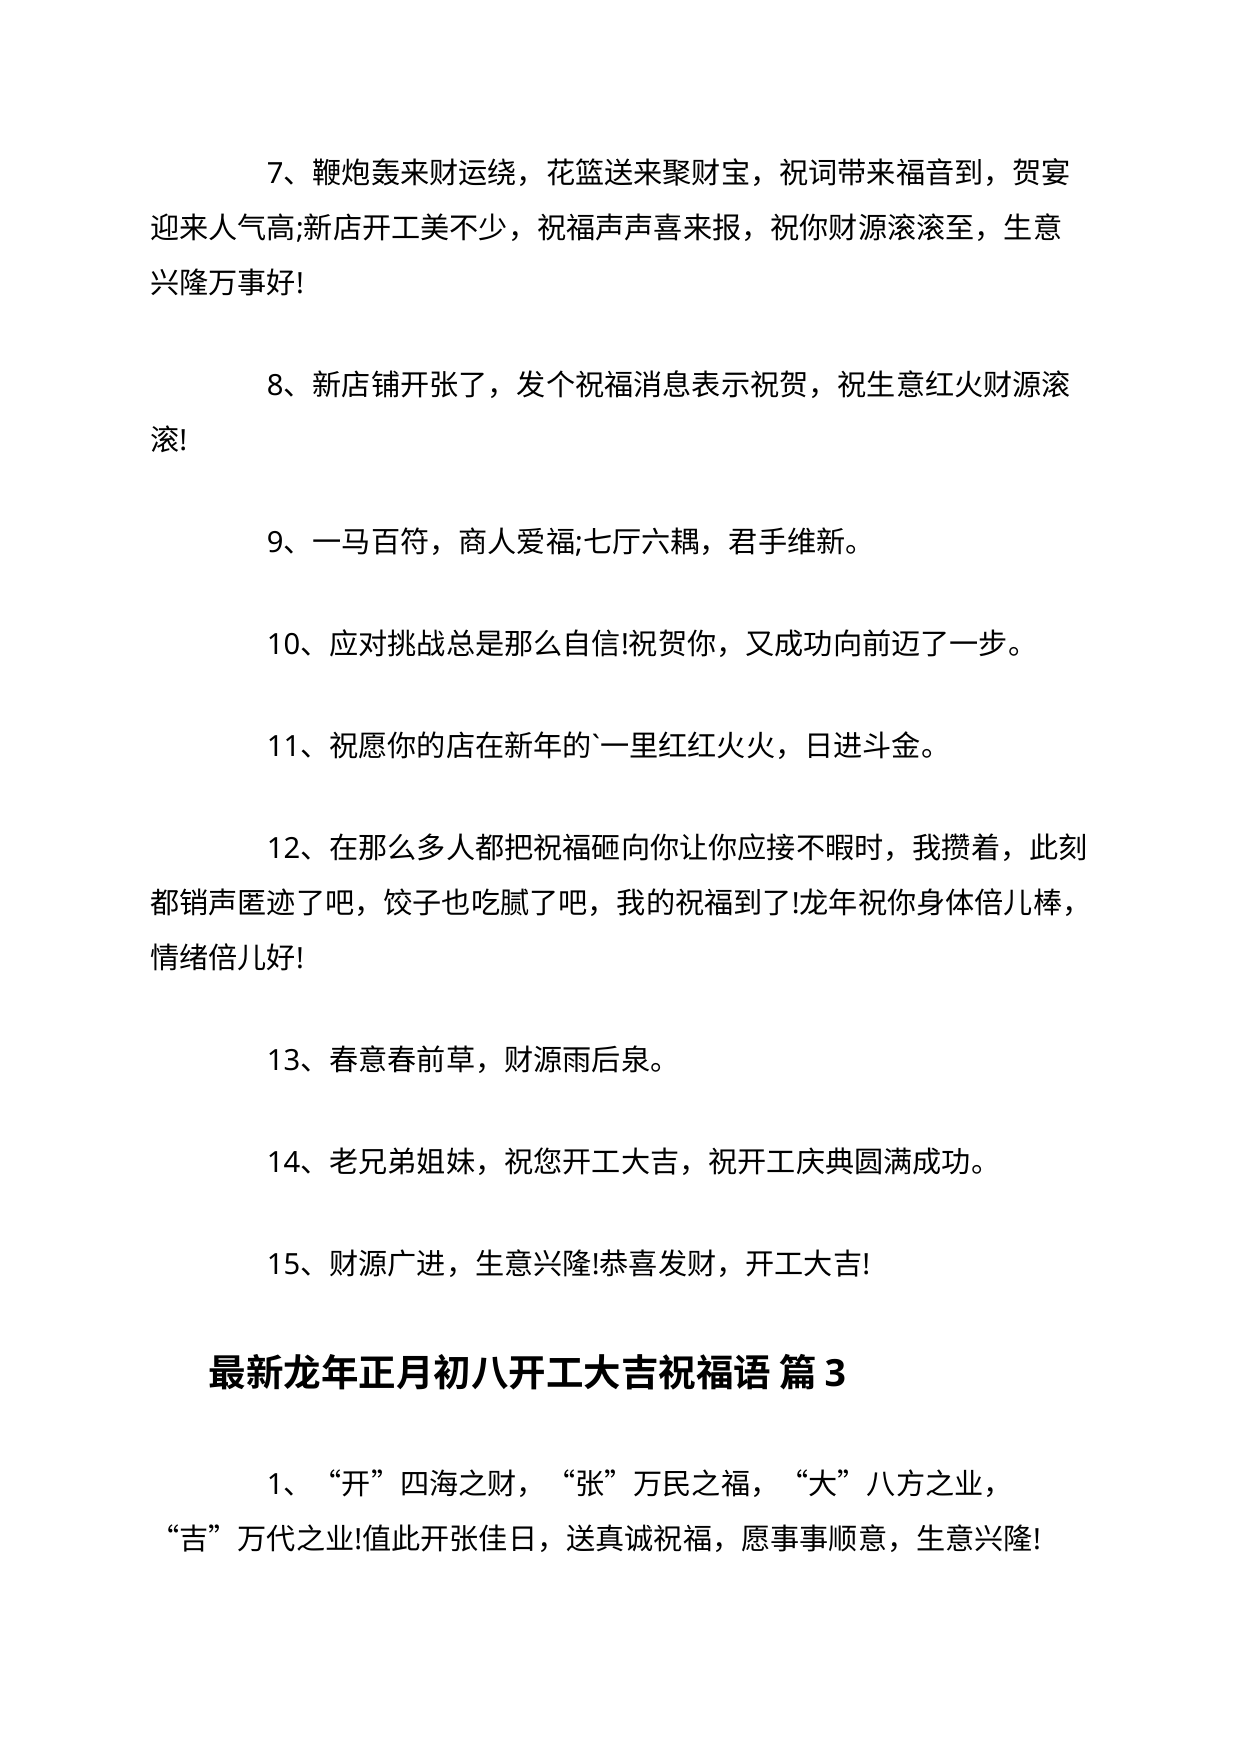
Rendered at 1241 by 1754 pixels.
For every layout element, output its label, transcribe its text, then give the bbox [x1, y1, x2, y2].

text 8、新店铺开张了，发个祝福消息表示祝贺，祝生意红火财源滚滚! [150, 362, 1090, 459]
text 11、祝愿你的店在新年的`一里红红火火，日进斗金。 [150, 723, 1090, 765]
text 15、财源广进，生意兴隆!恭喜发财，开工大吉! [150, 1241, 1090, 1283]
text 7、鞭炮轰来财运绕，花篮送来聚财宝，祝词带来福音到，贺宴迎来人气高;新店开工美不少，祝福声声喜来报，祝你财源滚滚至，生意兴隆万事好! [150, 150, 1090, 302]
text 12、在那么多人都把祝福砸向你让你应接不暇时，我攒着，此刻都销声匿迹了吧，饺子也吃腻了吧，我的祝福到了!龙年祝你身体倍儿棒，情绪倍儿好! [150, 825, 1090, 977]
text 13、春意春前草，财源雨后泉。 [150, 1037, 1090, 1079]
text 10、应对挑战总是那么自信!祝贺你，又成功向前迈了一步。 [150, 621, 1090, 663]
text 14、老兄弟姐妹，祝您开工大吉，祝开工庆典圆满成功。 [150, 1139, 1090, 1181]
text 9、一马百符，商人爱福;七厅六耦，君手维新。 [150, 519, 1090, 561]
text 1、“开”四海之财，“张”万民之福，“大”八方之业，“吉”万代之业!值此开张佳日，送真诚祝福，愿事事顺意，生意兴隆! [150, 1460, 1090, 1558]
text 最新龙年正月初八开工大吉祝福语 篇3 [150, 1343, 1090, 1397]
